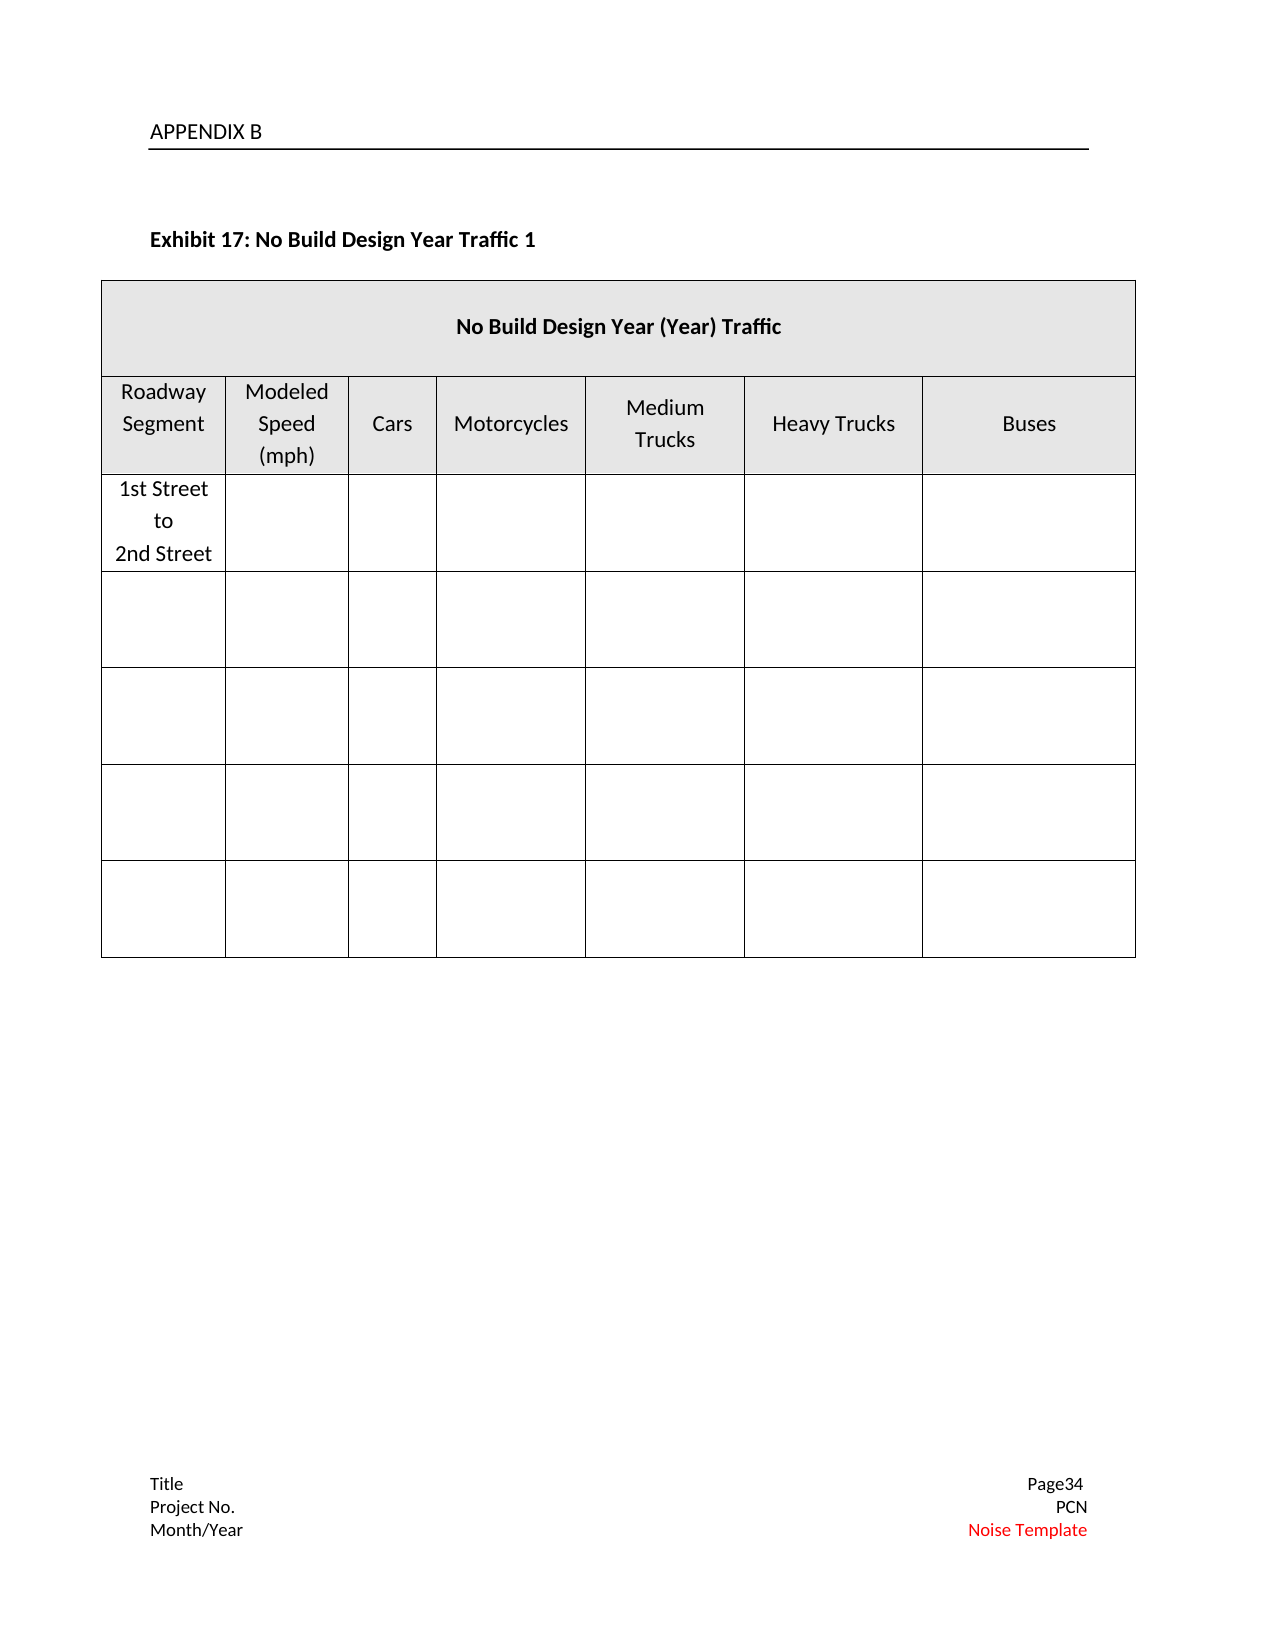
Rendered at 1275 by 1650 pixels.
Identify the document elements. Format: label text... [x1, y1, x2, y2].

table_cell [745, 765, 922, 860]
table_cell Modeled Speed (mph) [226, 377, 348, 473]
table_cell [226, 572, 348, 667]
table_cell [745, 572, 922, 667]
table_cell [923, 861, 1135, 957]
table_cell [102, 668, 225, 764]
table_cell [102, 861, 225, 957]
table_cell Buses [923, 377, 1135, 473]
table_cell [586, 861, 744, 957]
table_cell [745, 861, 922, 957]
table_cell [745, 668, 922, 764]
table_cell Medium Trucks [586, 377, 744, 473]
table_cell [349, 475, 436, 571]
table_cell [226, 475, 348, 571]
table_cell [923, 765, 1135, 860]
text Exhibit 17: No Build Design Year Traffic 1 [150, 225, 1050, 253]
table_cell [437, 765, 585, 860]
table_cell [923, 475, 1135, 571]
table_cell [437, 475, 585, 571]
table_cell [923, 572, 1135, 667]
table_cell [437, 668, 585, 764]
table_cell [586, 765, 744, 860]
table_cell [349, 572, 436, 667]
table_cell [586, 572, 744, 667]
table_cell [226, 668, 348, 764]
table_cell [745, 475, 922, 571]
table_cell [586, 668, 744, 764]
table_cell [437, 861, 585, 957]
table_cell Cars [349, 377, 436, 473]
table_cell 1st Street to 2nd Street [102, 475, 225, 571]
table_cell [226, 765, 348, 860]
table_cell Heavy Trucks [745, 377, 922, 473]
table_cell [349, 668, 436, 764]
table_cell [349, 765, 436, 860]
table_cell [923, 668, 1135, 764]
table_cell [437, 572, 585, 667]
table_cell [102, 765, 225, 860]
table_cell Roadway Segment [102, 377, 225, 473]
table_cell [226, 861, 348, 957]
table_cell [102, 572, 225, 667]
table_cell [586, 475, 744, 571]
table_cell Motorcycles [437, 377, 585, 473]
table_header No Build Design Year (Year) Traffic [102, 281, 1135, 376]
table_cell [349, 861, 436, 957]
